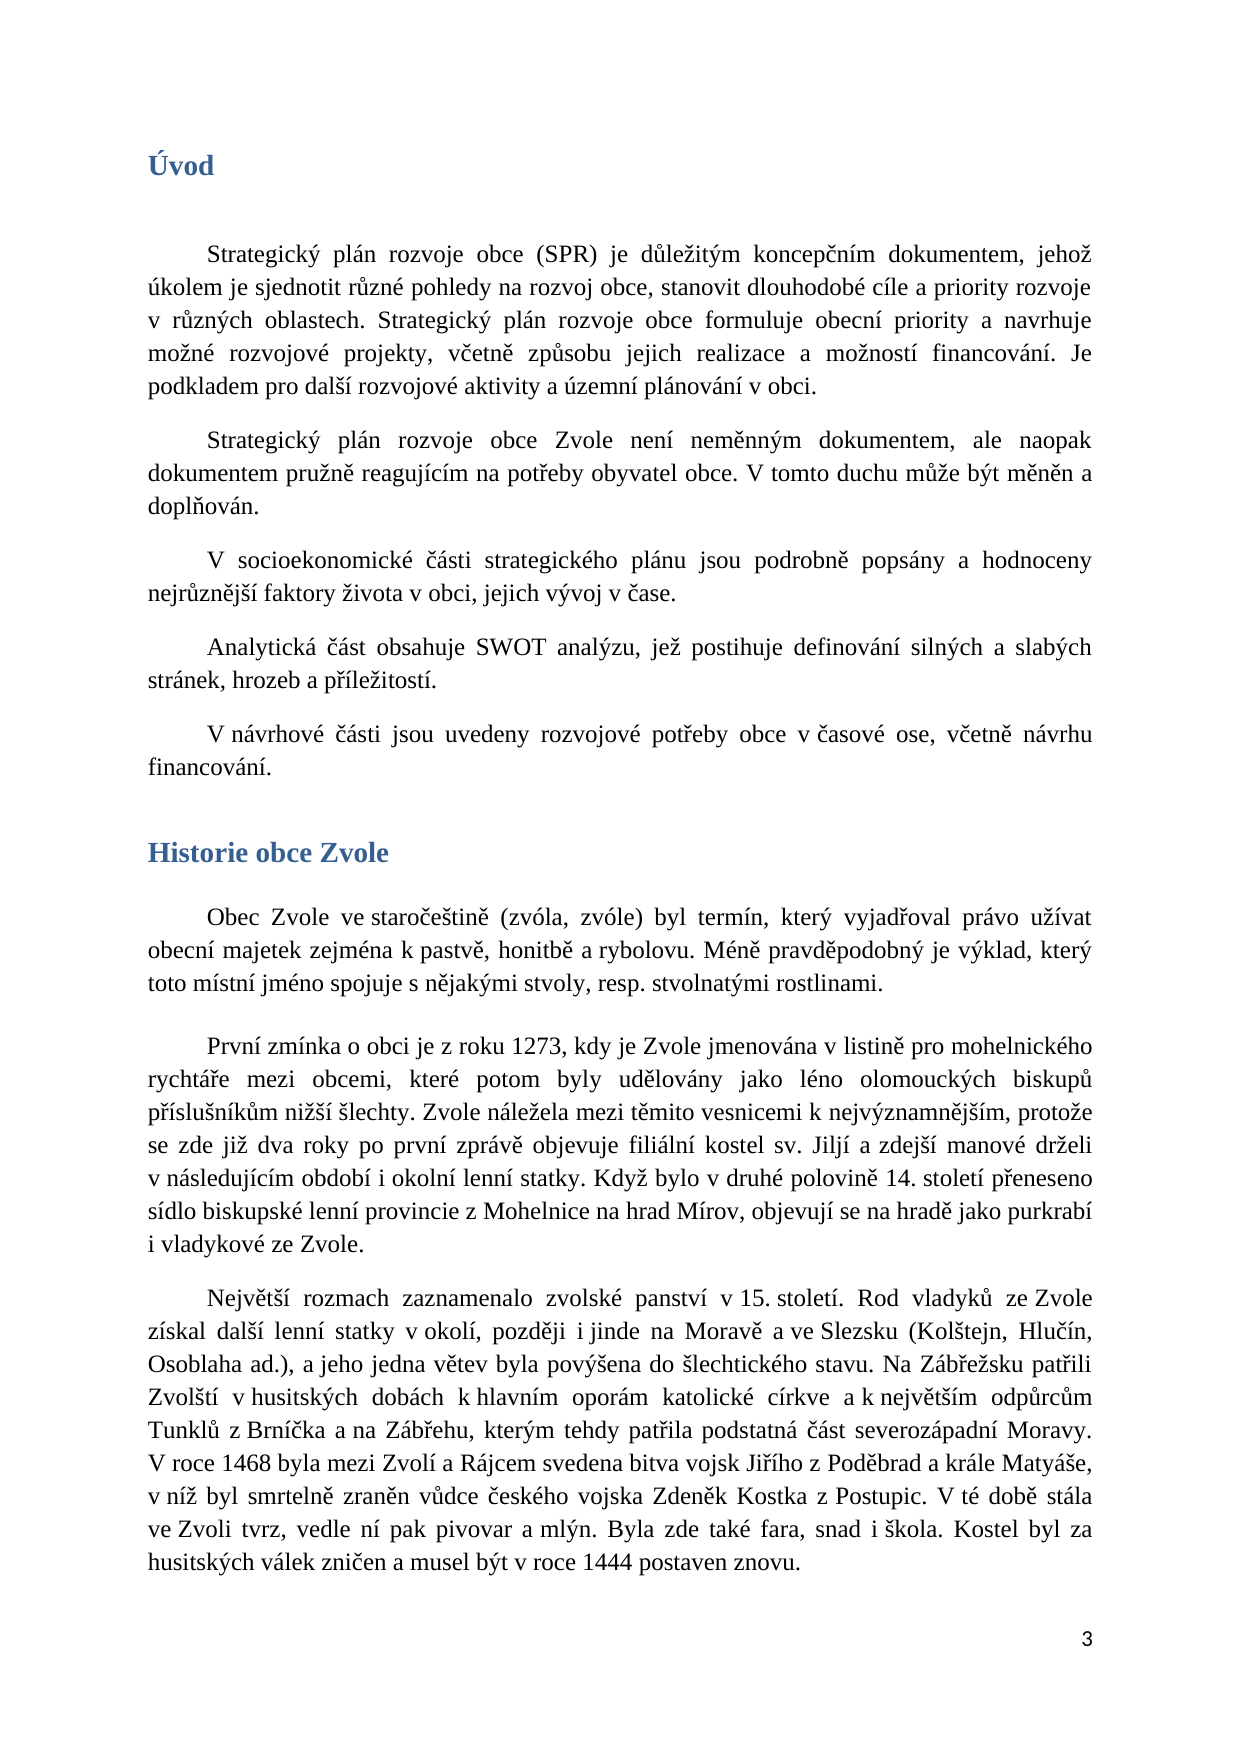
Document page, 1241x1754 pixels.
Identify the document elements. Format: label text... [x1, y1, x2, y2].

text Strategický plán rozvoje obce (SPR) je důležitým koncepčním dokumentem, jehož úkolem je sjednotit různé pohledy na rozvoj obce, stanovit dlouhodobé cíle a priority rozvoje v různých oblastech. Strategický plán rozvoje obce formuluje obecní priority a navrhuje možné rozvojové projekty, včetně způsobu jejich realizace a možností financování. Je podkladem pro další rozvojové aktivity a územní plánování v obci. [148, 239, 1093, 400]
text Analytická část obsahuje SWOT analýzu, jež postihuje definování silných a slabých stránek, hrozeb a příležitostí. [148, 632, 1093, 694]
text První zmínka o obci je z roku 1273, kdy je Zvole jmenována v listině pro mohelnického rychtáře mezi obcemi, které potom byly udělovány jako léno olomouckých biskupů příslušníkům nižší šlechty. Zvole náležela mezi těmito vesnicemi k nejvýznamnějším, protože se zde již dva roky po první zprávě objevuje filiální kostel sv. Jiljí a zdejší manové drželi v následujícím období i okolní lenní statky. Když bylo v druhé polovině 14. století přeneseno sídlo biskupské lenní provincie z Mohelnice na hrad Mírov, objevují se na hradě jako purkrabí i vladykové ze Zvole. [148, 1031, 1093, 1258]
text Největší rozmach zaznamenalo zvolské panství v 15. století. Rod vladyků ze Zvole získal další lenní statky v okolí, později i jinde na Moravě a ve Slezsku (Kolštejn, Hlučín, Osoblaha ad.), a jeho jedna větev byla povýšena do šlechtického stavu. Na Zábřežsku patřili Zvolští v husitských dobách k hlavním oporám katolické církve a k největším odpůrcům Tunklů z Brníčka a na Zábřehu, kterým tehdy patřila podstatná část severozápadní Moravy. V roce 1468 byla mezi Zvolí a Rájcem svedena bitva vojsk Jiřího z Poděbrad a krále Matyáše, v níž byl smrtelně zraněn vůdce českého vojska Zdeněk Kostka z Postupic. V té době stála ve Zvoli tvrz, vedle ní pak pivovar a mlýn. Byla zde také fara, snad i škola. Kostel byl za husitských válek zničen a musel být v roce 1444 postaven znovu. [148, 1283, 1093, 1576]
text Strategický plán rozvoje obce Zvole není neměnným dokumentem, ale naopak dokumentem pružně reagujícím na potřeby obyvatel obce. V tomto duchu může být měněn a doplňován. [148, 425, 1093, 520]
subtitle Úvod [148, 148, 1093, 181]
subtitle Historie obce Zvole [148, 835, 1093, 868]
text Obec Zvole ve staročeštině (zvóla, zvóle) byl termín, který vyjadřoval právo užívat obecní majetek zejména k pastvě, honitbě a rybolovu. Méně pravděpodobný je výklad, který toto místní jméno spojuje s nějakými stvoly, resp. stvolnatými rostlinami. [148, 902, 1093, 997]
text V socioekonomické části strategického plánu jsou podrobně popsány a hodnoceny nejrůznější faktory života v obci, jejich vývoj v čase. [148, 545, 1093, 607]
text V návrhové části jsou uvedeny rozvojové potřeby obce v časové ose, včetně návrhu financování. [148, 719, 1093, 781]
